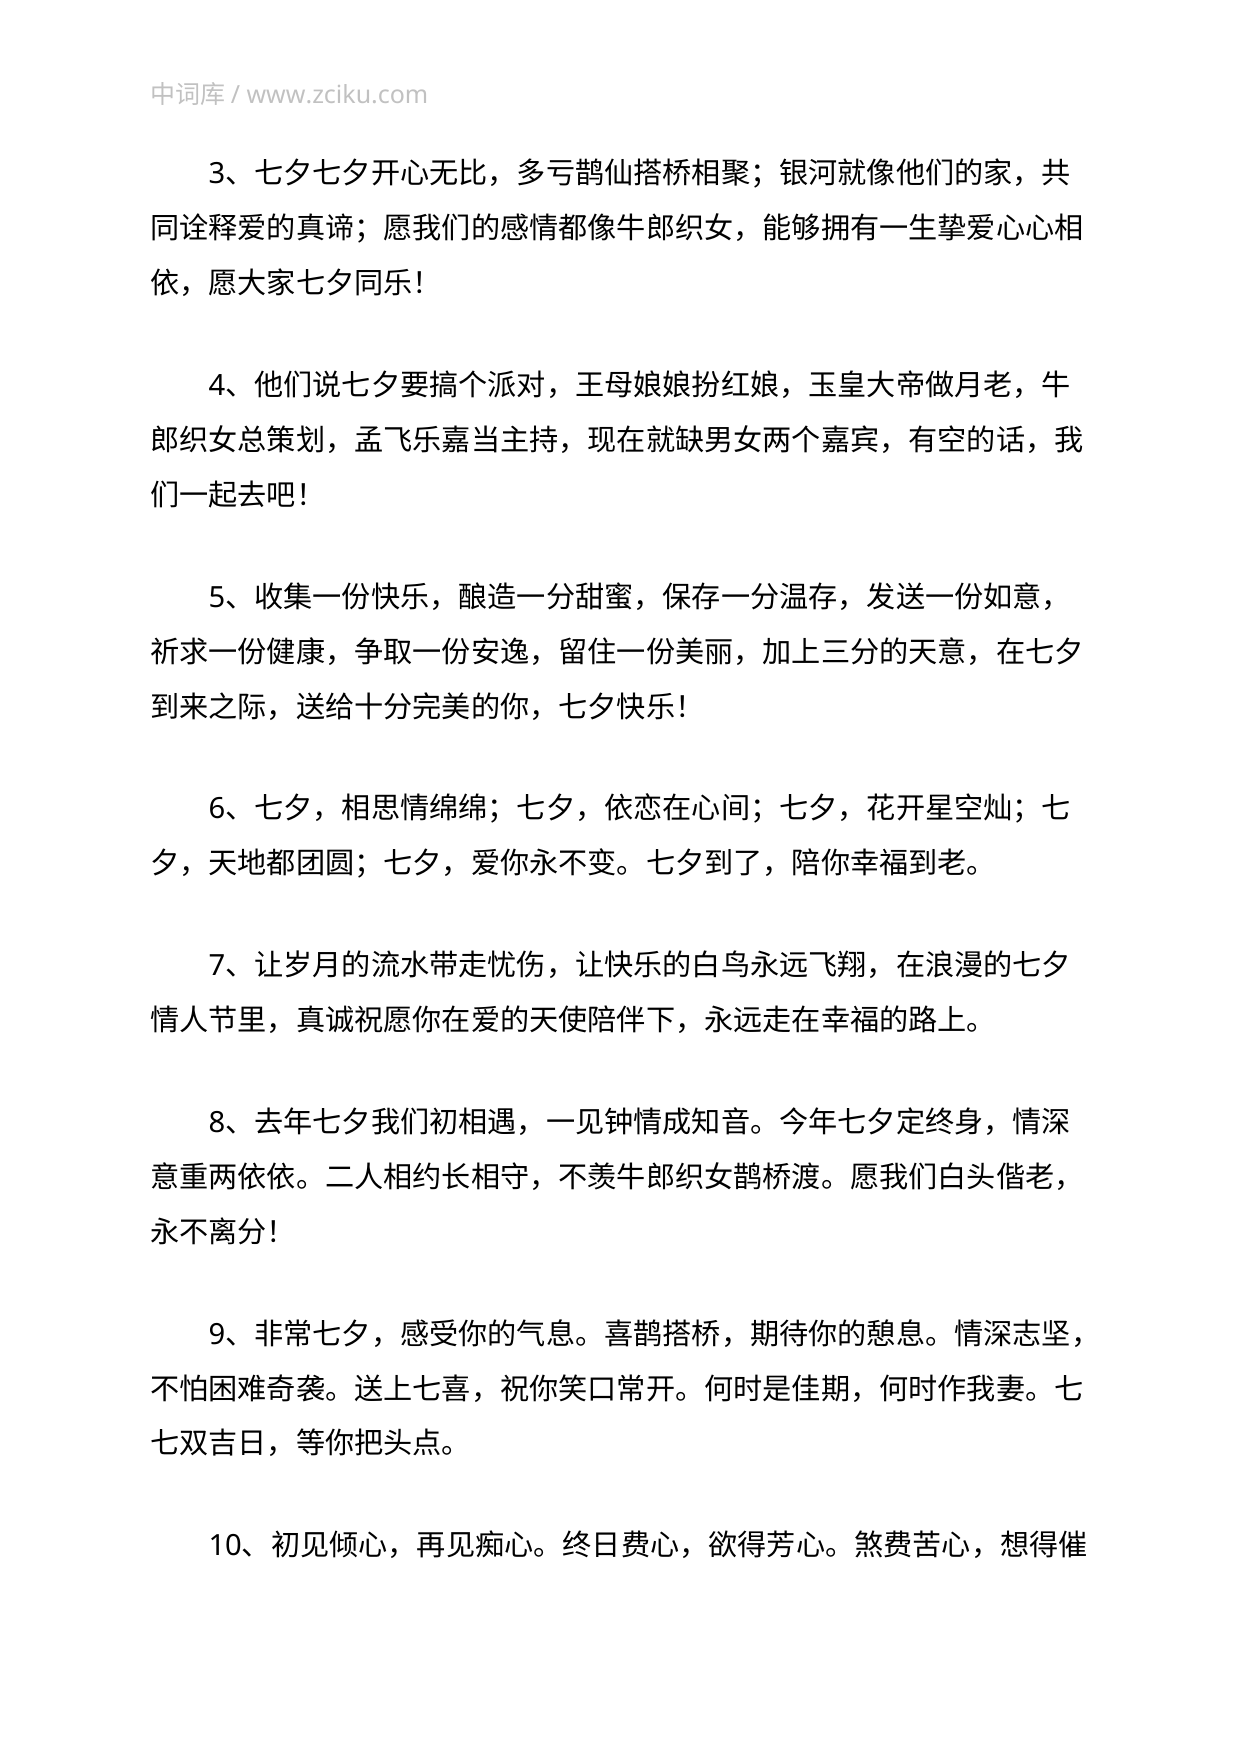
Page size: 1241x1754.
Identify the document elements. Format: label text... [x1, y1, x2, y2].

text 7、让岁月的流水带走忧伤，让快乐的白鸟永远飞翔，在浪漫的七夕情人节里，真诚祝愿你在爱的天使陪伴下，永远走在幸福的路上。 [150, 942, 1090, 1039]
text 5、收集一份快乐，酿造一分甜蜜，保存一分温存，发送一份如意，祈求一份健康，争取一份安逸，留住一份美丽，加上三分的天意，在七夕到来之际，送给十分完美的你，七夕快乐！ [150, 573, 1090, 726]
text 4、他们说七夕要搞个派对，王母娘娘扮红娘，玉皇大帝做月老，牛郎织女总策划，孟飞乐嘉当主持，现在就缺男女两个嘉宾，有空的话，我们一起去吧！ [150, 362, 1090, 514]
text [150, 1522, 1090, 1564]
text 8、去年七夕我们初相遇，一见钟情成知音。今年七夕定终身，情深意重两依依。二人相约长相守，不羡牛郎织女鹊桥渡。愿我们白头偕老，永不离分！ [150, 1098, 1090, 1251]
text 6、七夕，相思情绵绵；七夕，依恋在心间；七夕，花开星空灿；七夕，天地都团圆；七夕，爱你永不变。七夕到了，陪你幸福到老。 [150, 785, 1090, 882]
text 9、非常七夕，感受你的气息。喜鹊搭桥，期待你的憩息。情深志坚，不怕困难奇袭。送上七喜，祝你笑口常开。何时是佳期，何时作我妻。七七双吉日，等你把头点。 [150, 1310, 1090, 1462]
text 3、七夕七夕开心无比，多亏鹊仙搭桥相聚；银河就像他们的家，共同诠释爱的真谛；愿我们的感情都像牛郎织女，能够拥有一生挚爱心心相依，愿大家七夕同乐！ [150, 150, 1090, 302]
